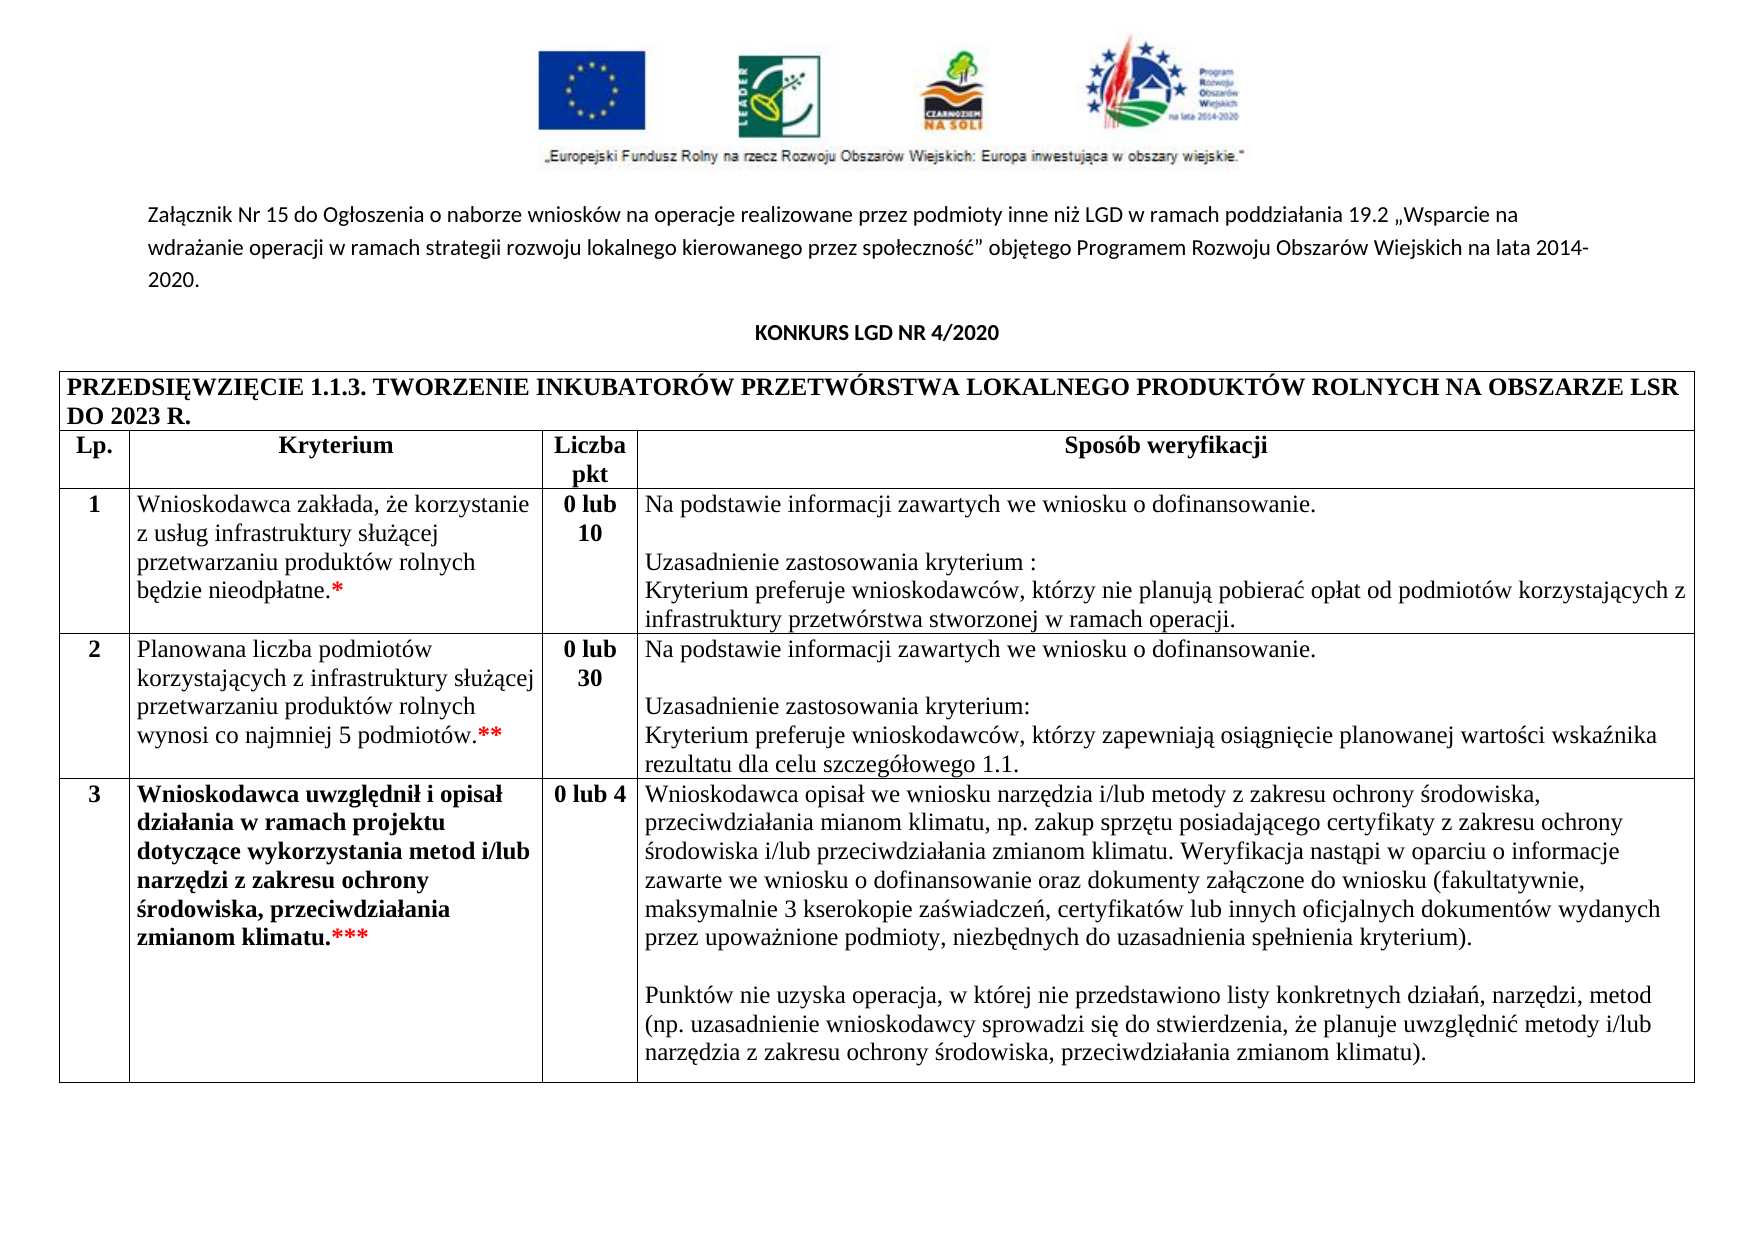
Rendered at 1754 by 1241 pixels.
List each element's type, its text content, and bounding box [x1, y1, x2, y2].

table_cell 0 lub 10 [543, 489, 637, 633]
table_cell 0 lub 30 [543, 634, 637, 778]
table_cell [130, 779, 542, 1082]
table_cell Liczba pkt [543, 431, 637, 488]
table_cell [638, 779, 1694, 1082]
table_cell 3 [60, 779, 129, 1082]
table_cell 1 [60, 489, 129, 633]
text Załącznik Nr 15 do Ogłoszenia o naborze wniosków na operacje realizowane przez podmioty inne niż LGD w ramach poddziałania 19.2 „Wsparcie na wdrażanie operacji w ramach strategii rozwoju lokalnego kierowanego przez społeczność” objętego Programem Rozwoju Obszarów Wiejskich na lata 2014-2020. [148, 201, 1606, 293]
table_cell Na podstawie informacji zawartych we wniosku o dofinansowanie. Uzasadnienie zastosowania kryterium: Kryterium preferuje wnioskodawców, którzy zapewniają osiągnięcie planowanej wartości wskaźnika rezultatu dla celu szczegółowego 1.1. [638, 634, 1694, 778]
table_cell 2 [60, 634, 129, 778]
table_cell Planowana liczba podmiotów korzystających z infrastruktury służącej przetwarzaniu produktów rolnych wynosi co najmniej 5 podmiotów.** [130, 634, 542, 778]
table_cell Wnioskodawca zakłada, że korzystanie z usług infrastruktury służącej przetwarzaniu produktów rolnych będzie nieodpłatne.* [130, 489, 542, 633]
table_cell Sposób weryfikacji [638, 431, 1694, 488]
text KONKURS LGD NR 4/2020 [148, 318, 1606, 346]
table_header PRZEDSIĘWZIĘCIE 1.1.3. TWORZENIE INKUBATORÓW PRZETWÓRSTWA LOKALNEGO PRODUKTÓW ROLNYCH NA OBSZARZE LSR DO 2023 R. [60, 372, 1694, 429]
table_cell Na podstawie informacji zawartych we wniosku o dofinansowanie. Uzasadnienie zastosowania kryterium : Kryterium preferuje wnioskodawców, którzy nie planują pobierać opłat od podmiotów korzystających z infrastruktury przetwórstwa stworzonej w ramach operacji. [638, 489, 1694, 633]
picture [389, 21, 1388, 196]
table_cell Kryterium [130, 431, 542, 488]
table_cell 0 lub 4 [543, 779, 637, 1082]
table_cell Lp. [60, 431, 129, 488]
